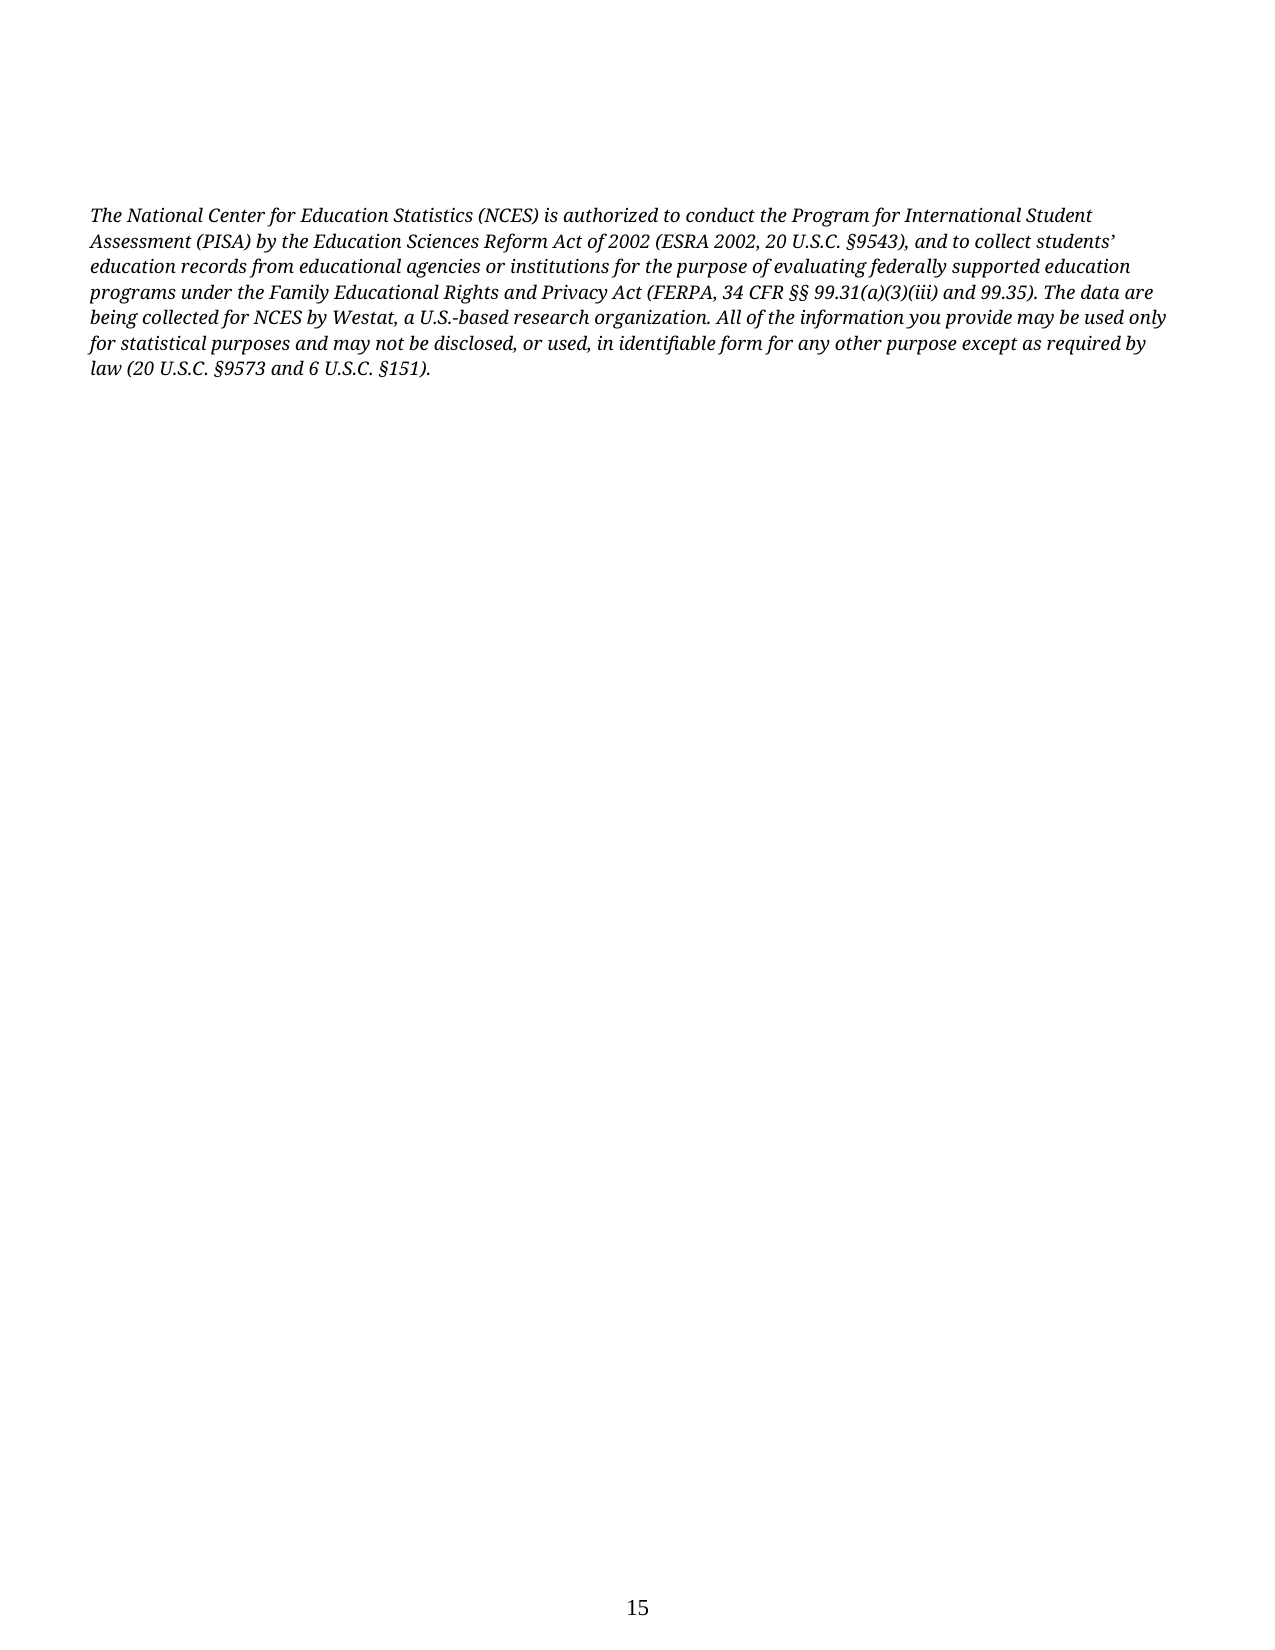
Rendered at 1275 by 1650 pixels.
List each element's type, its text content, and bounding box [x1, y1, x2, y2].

text The National Center for Education Statistics (NCES) is authorized to conduct the Program for International Student Assessment (PISA) by the Education Sciences Reform Act of 2002 (ESRA 2002, 20 U.S.C. §9543), and to collect students’ education records from educational agencies or institutions for the purpose of evaluating federally supported education programs under the Family Educational Rights and Privacy Act (FERPA, 34 CFR §§ 99.31(a)(3)(iii) and 99.35). The data are being collected for NCES by Westat, a U.S.-based research organization. All of the information you provide may be used only for statistical purposes and may not be disclosed, or used, in identifiable form for any other purpose except as required by law (20 U.S.C. §9573 and 6 U.S.C. §151). [90, 202, 1185, 381]
